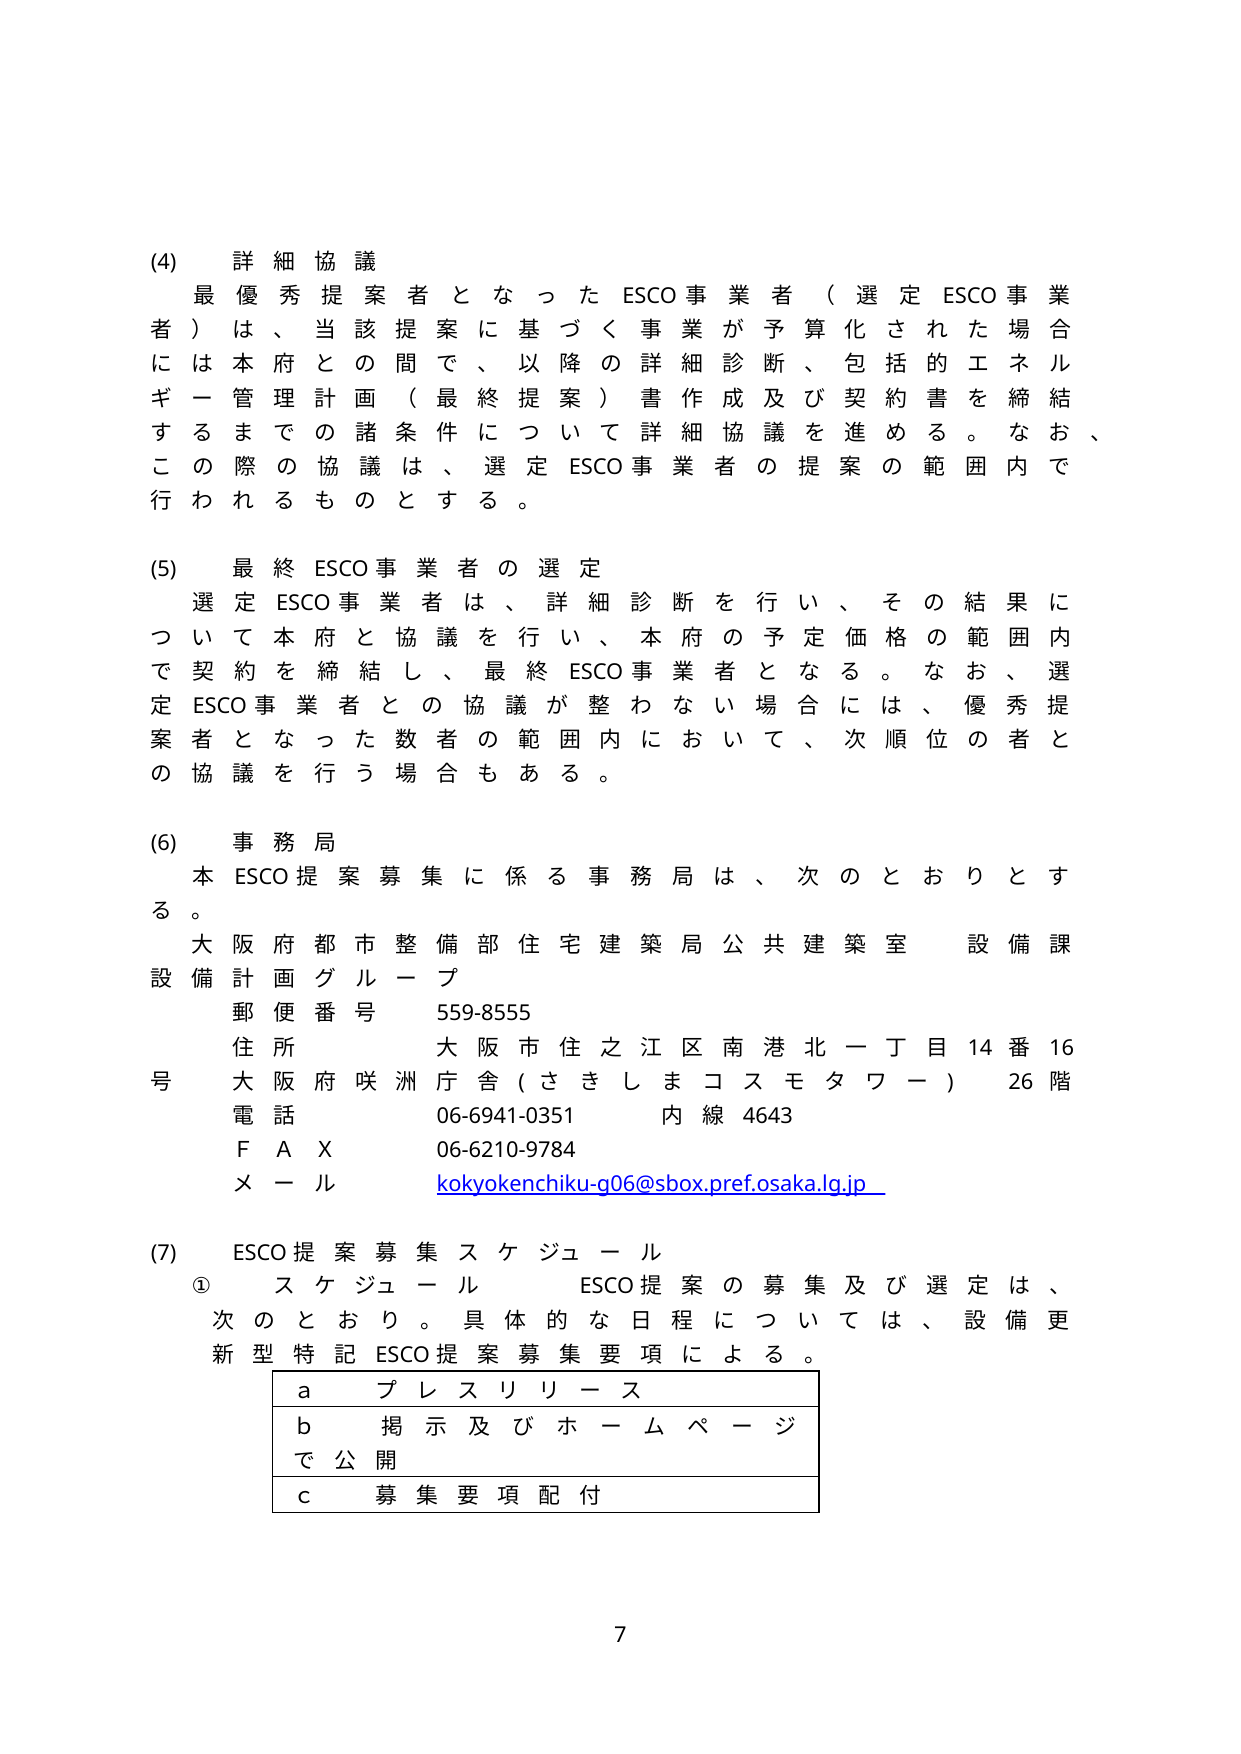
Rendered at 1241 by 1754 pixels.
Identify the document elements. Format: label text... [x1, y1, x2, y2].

text 本ESCO提案募集に係る事務局は、次のとおりとする。 [151, 858, 1090, 926]
list スケジュール ESCO提案の募集及び選定は、次のとおり。具体的な日程については、設備更新型特記ESCO提案募集要項による。 [172, 1268, 1090, 1370]
table_cell ｃ 募集要項配付 [273, 1477, 818, 1511]
text 選定ESCO事業者は、詳細診断を行い、その結果について本府と協議を行い、本府の予定価格の範囲内で契約を締結し、最終ESCO事業者となる。なお、選定ESCO事業者との協議が整わない場合には、優秀提案者となった数者の範囲内において、次順位の者との協議を行う場合もある。 [151, 584, 1090, 789]
text ＦＡＸ 06-6210-9784 [151, 1131, 1090, 1165]
text 郵便番号 559-8555 [151, 994, 1090, 1028]
table_cell ｂ 掲示及びホームページで公開 [273, 1407, 818, 1476]
text 住所 大阪市住之江区南港北一丁目14番16号 大阪府咲洲庁舎(さきしまコスモタワー) 26階 [151, 1028, 1090, 1097]
text 大阪府都市整備部住宅建築局公共建築室 設備課 設備計画グループ [151, 926, 1090, 994]
text 電話 06-6941-0351 内線4643 [151, 1097, 1090, 1131]
text メール kokyokenchiku-g06@sbox.pref.osaka.lg.jp [151, 1165, 1090, 1199]
subtitle (4) 詳細協議 [151, 243, 1090, 277]
subtitle (6) 事務局 [151, 823, 1090, 858]
table_header ａ プレスリリース [273, 1372, 818, 1406]
text 最優秀提案者となったESCO事業者（選定ESCO事業者）は、当該提案に基づく事業が予算化された場合には本府との間で、以降の詳細診断、包括的エネルギー管理計画（最終提案）書作成及び契約書を締結するまでの諸条件について詳細協議を進める。なお、この際の協議は、選定ESCO事業者の提案の範囲内で行われるものとする。 [151, 277, 1090, 516]
subtitle (5) 最終ESCO事業者の選定 [151, 550, 1090, 584]
subtitle (7) ESCO提案募集スケジュール [151, 1233, 1090, 1268]
